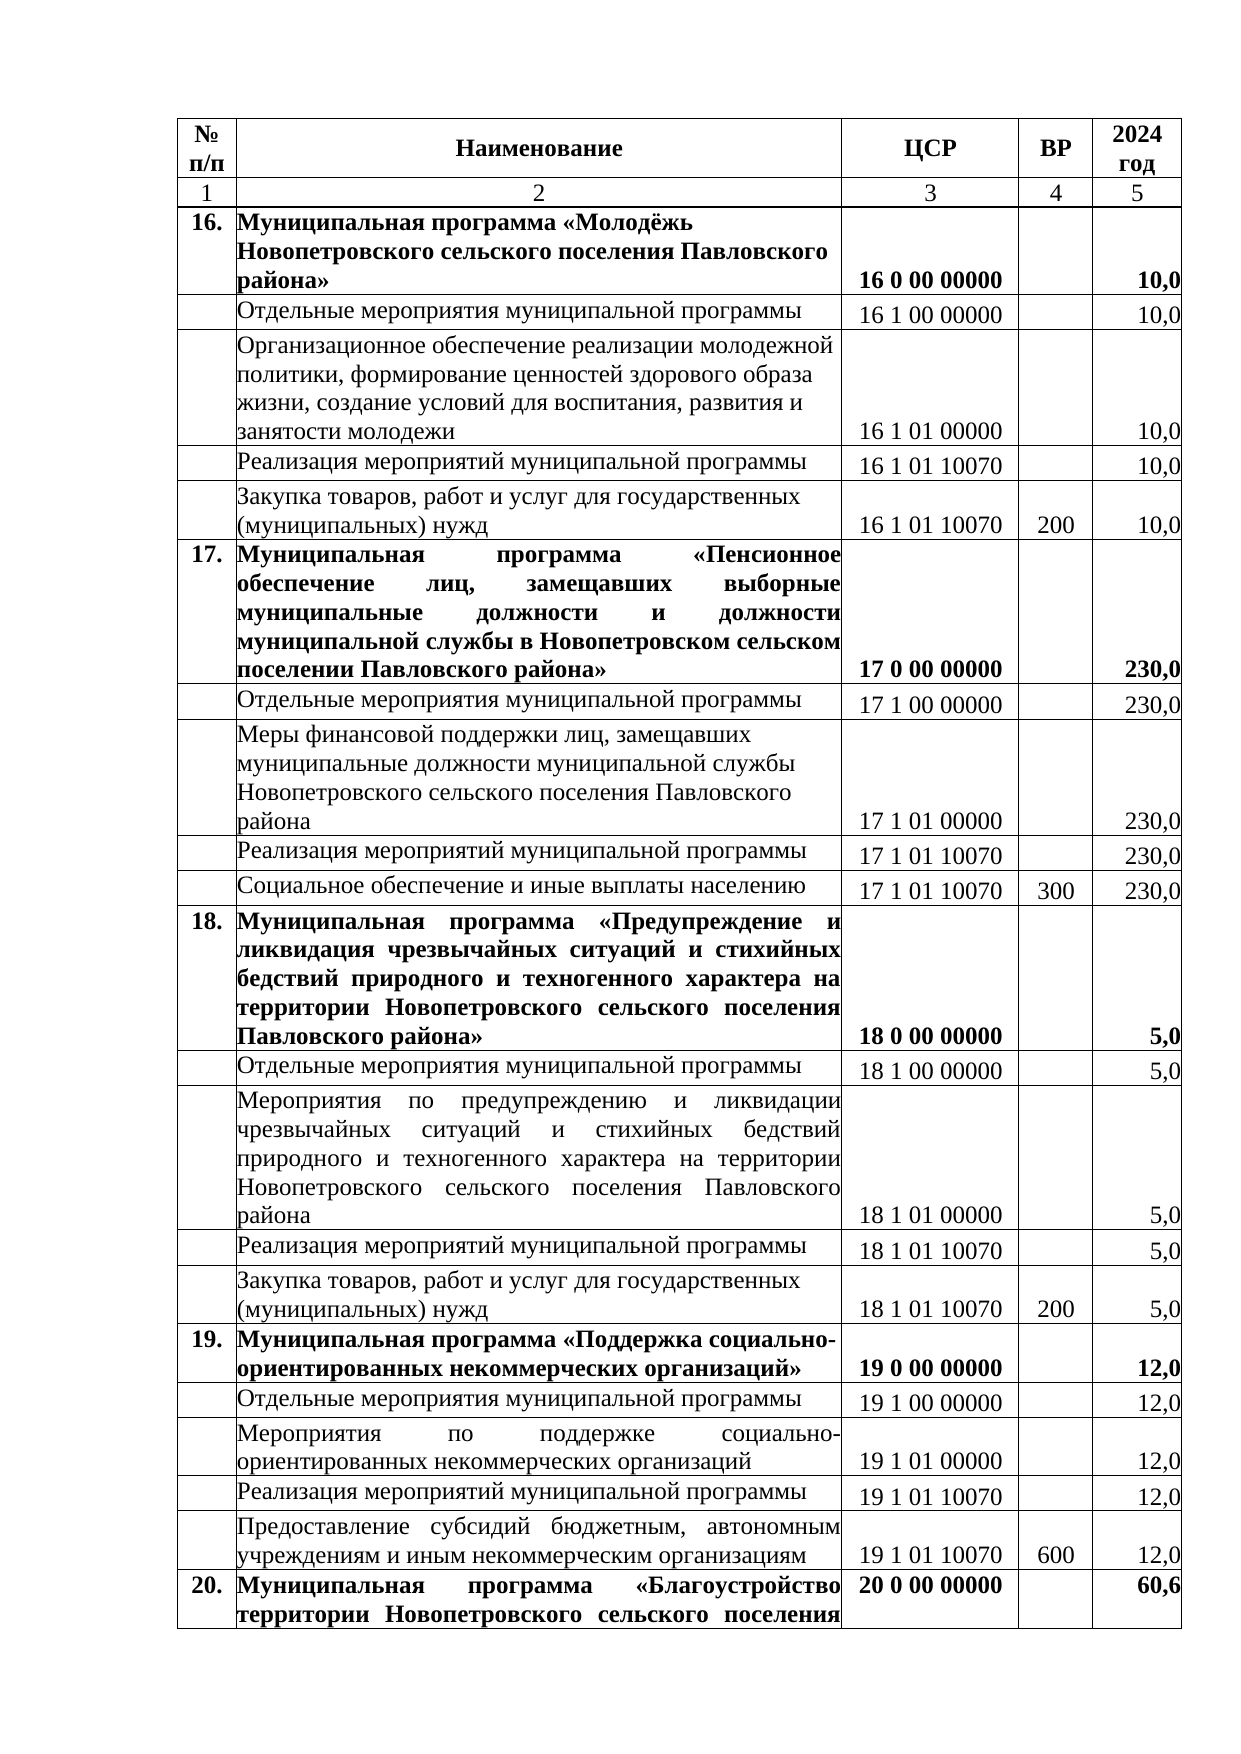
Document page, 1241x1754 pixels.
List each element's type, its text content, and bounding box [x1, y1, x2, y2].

table_cell 17 1 01 10070 [842, 871, 1018, 905]
table_cell 17 1 01 10070 [842, 836, 1018, 869]
table_cell [1019, 446, 1092, 480]
table_cell 230,0 [1093, 871, 1181, 905]
table_cell 12,0 [1093, 1511, 1181, 1569]
table_cell 4 [1019, 178, 1092, 206]
table_cell 12,0 [1093, 1383, 1181, 1417]
table_cell 300 [1019, 871, 1092, 905]
table_cell [1019, 540, 1092, 683]
table_cell Закупка товаров, работ и услуг для государственных (муниципальных) нужд [237, 481, 841, 538]
table_cell Муниципальная программа «Молодёжь Новопетровского сельского поселения Павловского района» [237, 208, 841, 294]
table_cell Социальное обеспечение и иные выплаты населению [237, 871, 841, 905]
table_cell 600 [1019, 1511, 1092, 1569]
table_cell Меры финансовой поддержки лиц, замещавших муниципальные должности муниципальной службы Новопетровского сельского поселения Павловского района [237, 720, 841, 834]
table_cell [1019, 1476, 1092, 1510]
table_cell Отдельные мероприятия муниципальной программы [237, 684, 841, 718]
table_header ЦСР [842, 119, 1018, 177]
table_cell [178, 295, 236, 329]
table_cell 17. [178, 540, 236, 683]
table_cell [1019, 1086, 1092, 1229]
table_cell [1019, 906, 1092, 1049]
table_cell [1019, 208, 1092, 294]
table_cell 19 0 00 00000 [842, 1324, 1018, 1382]
table_cell 19 1 01 10070 [842, 1476, 1018, 1510]
table_cell [1019, 836, 1092, 869]
table_cell 10,0 [1093, 208, 1181, 294]
table_cell 16 1 00 00000 [842, 295, 1018, 329]
table_cell 16 1 01 00000 [842, 330, 1018, 445]
table_cell 230,0 [1093, 720, 1181, 834]
table_cell Закупка товаров, работ и услуг для государственных (муниципальных) нужд [237, 1266, 841, 1323]
table_cell Реализация мероприятий муниципальной программы [237, 1476, 841, 1510]
table_header 2024 год [1093, 119, 1181, 177]
table_cell 10,0 [1093, 295, 1181, 329]
table_cell [178, 1418, 236, 1475]
table_cell Реализация мероприятий муниципальной программы [237, 836, 841, 869]
table_cell Предоставление субсидий бюджетным, автономным учреждениям и иным некоммерческим организациям [237, 1511, 841, 1569]
table_cell [1019, 684, 1092, 718]
table_cell 16 0 00 00000 [842, 208, 1018, 294]
table_cell 200 [1019, 481, 1092, 538]
table_cell 18 1 01 10070 [842, 1266, 1018, 1323]
table_cell Муниципальная программа «Пенсионное обеспечение лиц, замещавших выборные муниципальные должности и должности муниципальной службы в Новопетровском сельском поселении Павловского района» [237, 540, 841, 683]
table_cell 18 0 00 00000 [842, 906, 1018, 1049]
table_cell [178, 1230, 236, 1264]
table_cell [1019, 1570, 1092, 1627]
table_cell Отдельные мероприятия муниципальной программы [237, 295, 841, 329]
table_cell [178, 1383, 236, 1417]
table_cell Отдельные мероприятия муниципальной программы [237, 1383, 841, 1417]
table_cell Реализация мероприятий муниципальной программы [237, 446, 841, 480]
table_cell [178, 481, 236, 538]
table_cell [178, 871, 236, 905]
table_cell Мероприятия по поддержке социально-ориентированных некоммерческих организаций [237, 1418, 841, 1475]
table_cell [178, 1266, 236, 1323]
table_cell [178, 836, 236, 869]
table_cell 230,0 [1093, 836, 1181, 869]
table_cell 10,0 [1093, 481, 1181, 538]
table_cell [178, 1051, 236, 1084]
table_cell 17 1 00 00000 [842, 684, 1018, 718]
table_cell 17 0 00 00000 [842, 540, 1018, 683]
table_cell Муниципальная программа «Поддержка социально-ориентированных некоммерческих организаций» [237, 1324, 841, 1382]
table_cell 10,0 [1093, 330, 1181, 445]
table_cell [237, 1570, 841, 1627]
table_cell 12,0 [1093, 1418, 1181, 1475]
table_cell 18. [178, 906, 236, 1049]
table_cell [178, 1476, 236, 1510]
table_cell [178, 1086, 236, 1229]
table_cell 18 1 01 00000 [842, 1086, 1018, 1229]
table_cell Реализация мероприятий муниципальной программы [237, 1230, 841, 1264]
table_cell 18 1 00 00000 [842, 1051, 1018, 1084]
table_cell 20. [178, 1570, 236, 1627]
table_cell 60,6 [1093, 1570, 1181, 1627]
table_cell [178, 720, 236, 834]
table_header Наименование [237, 119, 841, 177]
table_cell 19 1 01 10070 [842, 1511, 1018, 1569]
table_cell [1019, 295, 1092, 329]
table_cell 16. [178, 208, 236, 294]
table_cell 18 1 01 10070 [842, 1230, 1018, 1264]
table_cell [1019, 720, 1092, 834]
table_cell 20 0 00 00000 [842, 1570, 1018, 1627]
table_cell Отдельные мероприятия муниципальной программы [237, 1051, 841, 1084]
table_cell [1019, 1230, 1092, 1264]
table_cell 19. [178, 1324, 236, 1382]
table_cell [178, 446, 236, 480]
table_cell [1019, 1418, 1092, 1475]
table_cell 10,0 [1093, 446, 1181, 480]
table_cell 5,0 [1093, 1086, 1181, 1229]
table_cell [178, 330, 236, 445]
table_cell 12,0 [1093, 1324, 1181, 1382]
table_cell 16 1 01 10070 [842, 446, 1018, 480]
table_cell 1 [178, 178, 236, 206]
table_cell Муниципальная программа «Предупреждение и ликвидация чрезвычайных ситуаций и стихийных бедствий природного и техногенного характера на территории Новопетровского сельского поселения Павловского района» [237, 906, 841, 1049]
table_cell 3 [842, 178, 1018, 206]
table_cell 19 1 01 00000 [842, 1418, 1018, 1475]
table_cell Организационное обеспечение реализации молодежной политики, формирование ценностей здорового образа жизни, создание условий для воспитания, развития и занятости молодежи [237, 330, 841, 445]
table_header ВР [1019, 119, 1092, 177]
table_cell [1019, 1383, 1092, 1417]
table_cell 19 1 00 00000 [842, 1383, 1018, 1417]
table_cell 5 [1093, 178, 1181, 206]
table_cell [1019, 1051, 1092, 1084]
table_cell 5,0 [1093, 1230, 1181, 1264]
table_header № п/п [178, 119, 236, 177]
table_cell [178, 1511, 236, 1569]
table_cell 5,0 [1093, 906, 1181, 1049]
table_cell [1019, 330, 1092, 445]
table_cell 12,0 [1093, 1476, 1181, 1510]
table_cell 2 [237, 178, 841, 206]
table_cell 5,0 [1093, 1051, 1181, 1084]
table_cell 16 1 01 10070 [842, 481, 1018, 538]
table_cell Мероприятия по предупреждению и ликвидации чрезвычайных ситуаций и стихийных бедствий природного и техногенного характера на территории Новопетровского сельского поселения Павловского района [237, 1086, 841, 1229]
table_cell [178, 684, 236, 718]
table_cell 5,0 [1093, 1266, 1181, 1323]
table_cell [1019, 1324, 1092, 1382]
table_cell 200 [1019, 1266, 1092, 1323]
table_cell 17 1 01 00000 [842, 720, 1018, 834]
table_cell 230,0 [1093, 684, 1181, 718]
table_cell 230,0 [1093, 540, 1181, 683]
